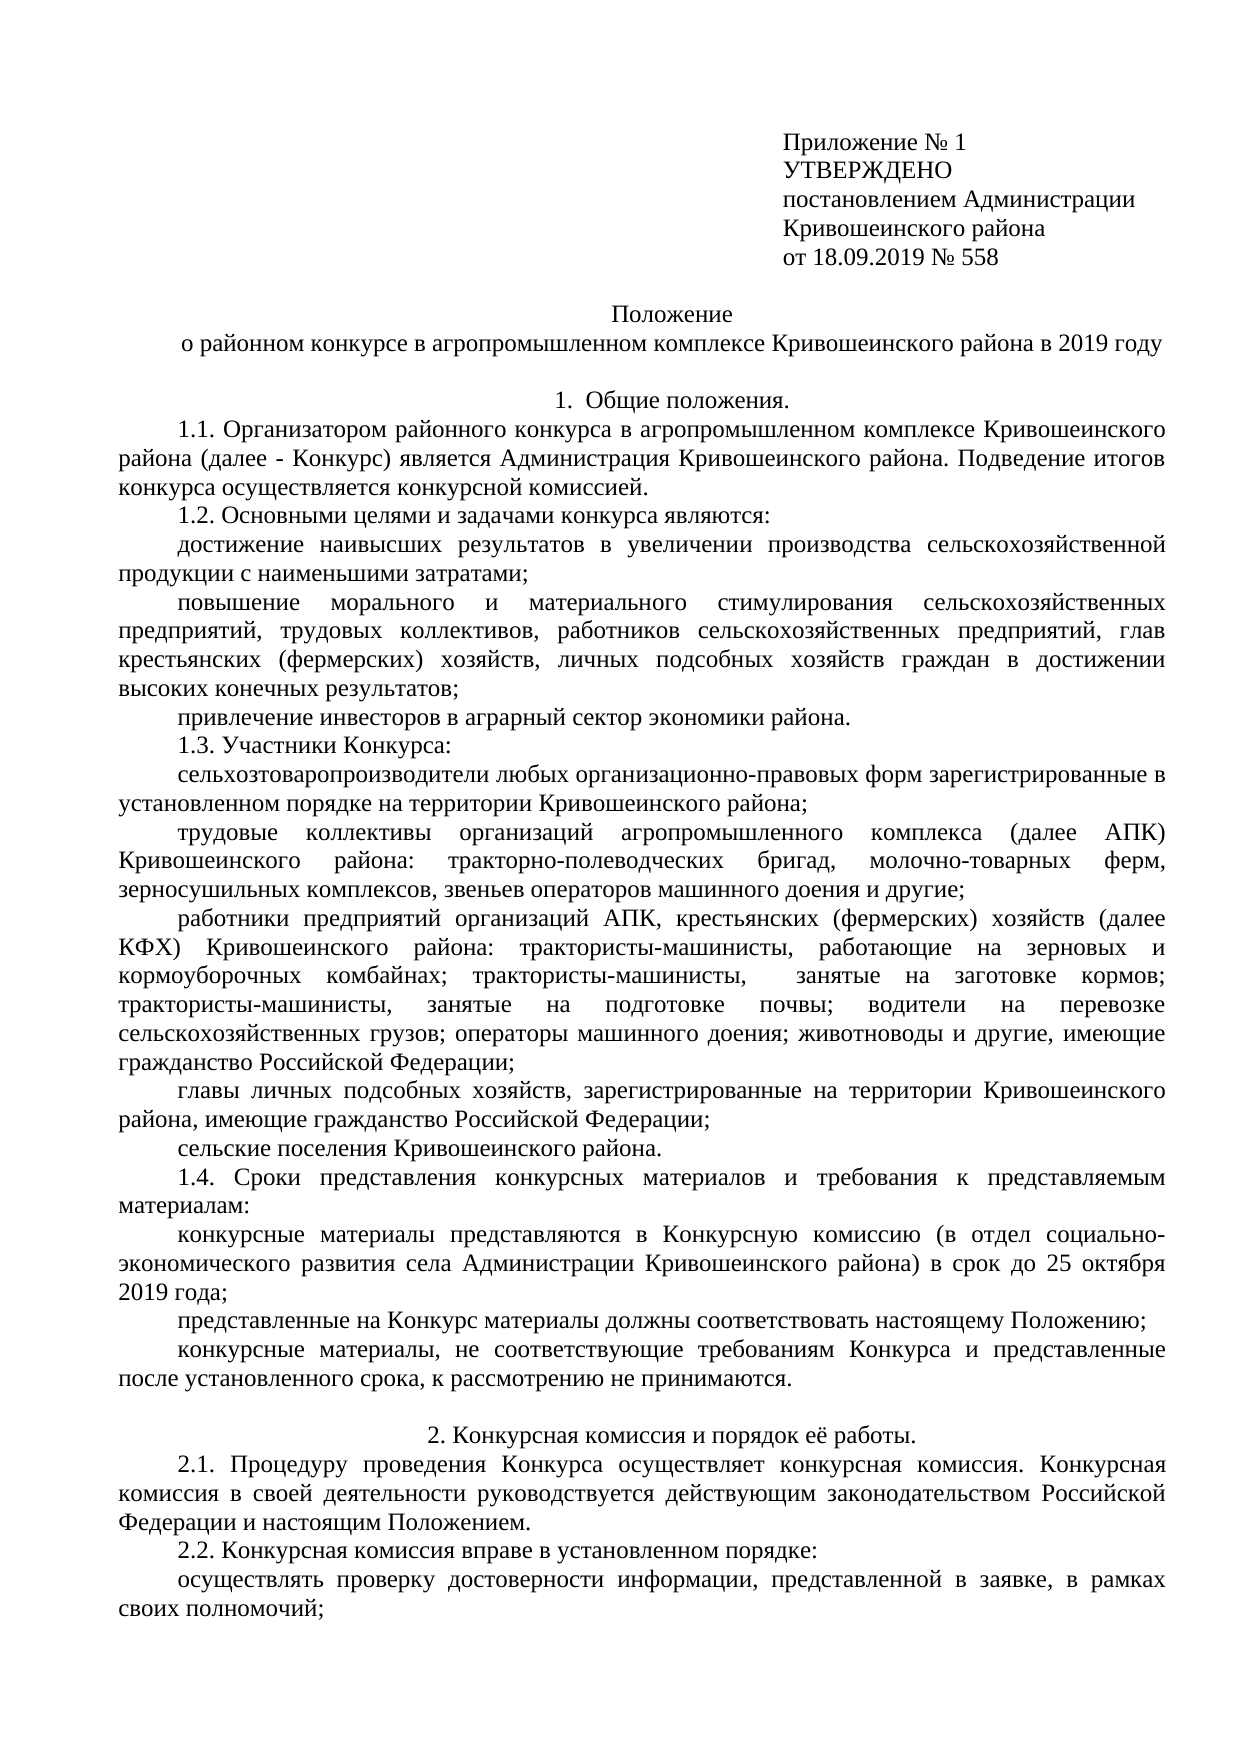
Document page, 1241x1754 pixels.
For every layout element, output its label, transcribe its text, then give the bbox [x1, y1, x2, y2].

text работники предприятий организаций АПК, крестьянских (фермерских) хозяйств (далее КФХ) Кривошеинского района: трактористы-машинисты, работающие на зерновых и кормоуборочных комбайнах; трактористы-машинисты, занятые на заготовке кормов; трактористы-машинисты, занятые на подготовке почвы; водители на перевозке сельскохозяйственных грузов; операторы машинного доения; животноводы и другие, имеющие гражданство Российской Федерации; [118, 903, 1167, 1076]
text 1.3. Участники Конкурса: [118, 731, 1167, 759]
text 1.4. Сроки представления конкурсных материалов и требования к представляемым материалам: [118, 1162, 1167, 1219]
text 1.2. Основными целями и задачами конкурса являются: [118, 501, 1167, 529]
text сельские поселения Кривошеинского района. [118, 1133, 1167, 1162]
text от 18.09.2019 № 558 [783, 242, 1167, 271]
text постановлением Администрации Кривошеинского района [783, 184, 1167, 242]
text трудовые коллективы организаций агропромышленного комплекса (далее АПК) Кривошеинского района: тракторно-полеводческих бригад, молочно-товарных ферм, зерносушильных комплексов, звеньев операторов машинного доения и другие; [118, 817, 1167, 903]
text 2.1. Процедуру проведения Конкурса осуществляет конкурсная комиссия. Конкурсная комиссия в своей деятельности руководствуется действующим законодательством Российской Федерации и настоящим Положением. [118, 1449, 1167, 1536]
text главы личных подсобных хозяйств, зарегистрированные на территории Кривошеинского района, имеющие гражданство Российской Федерации; [118, 1076, 1167, 1133]
text достижение наивысших результатов в увеличении производства сельскохозяйственной продукции с наименьшими затратами; [118, 529, 1167, 587]
subtitle Положение [118, 299, 1167, 328]
text конкурсные материалы, не соответствующие требованиям Конкурса и представленные после установленного срока, к рассмотрению не принимаются. [118, 1334, 1167, 1392]
text привлечение инвесторов в аграрный сектор экономики района. [118, 702, 1167, 731]
text 1.1. Организатором районного конкурса в агропромышленном комплексе Кривошеинского района (далее - Конкурс) является Администрация Кривошеинского района. Подведение итогов конкурса осуществляется конкурсной комиссией. [118, 414, 1167, 501]
text представленные на Конкурс материалы должны соответствовать настоящему Положению; [118, 1306, 1167, 1334]
text повышение морального и материального стимулирования сельскохозяйственных предприятий, трудовых коллективов, работников сельскохозяйственных предприятий, глав крестьянских (фермерских) хозяйств, личных подсобных хозяйств граждан в достижении высоких конечных результатов; [118, 587, 1167, 702]
text 2.2. Конкурсная комиссия вправе в установленном порядке: [118, 1536, 1167, 1564]
subtitle 1. Общие положения. [118, 386, 1167, 414]
text конкурсные материалы представляются в Конкурсную комиссию (в отдел социально-экономического развития села Администрации Кривошеинского района) в срок до 25 октября 2019 года; [118, 1219, 1167, 1306]
text осуществлять проверку достоверности информации, представленной в заявке, в рамках своих полномочий; [118, 1564, 1167, 1622]
text 2. Конкурсная комиссия и порядок её работы. [118, 1421, 1167, 1449]
text о районном конкурсе в агропромышленном комплексе Кривошеинского района в 2019 году [118, 328, 1167, 357]
text Приложение № 1 УТВЕРЖДЕНО [783, 127, 1167, 184]
text сельхозтоваропроизводители любых организационно-правовых форм зарегистрированные в установленном порядке на территории Кривошеинского района; [118, 759, 1167, 817]
